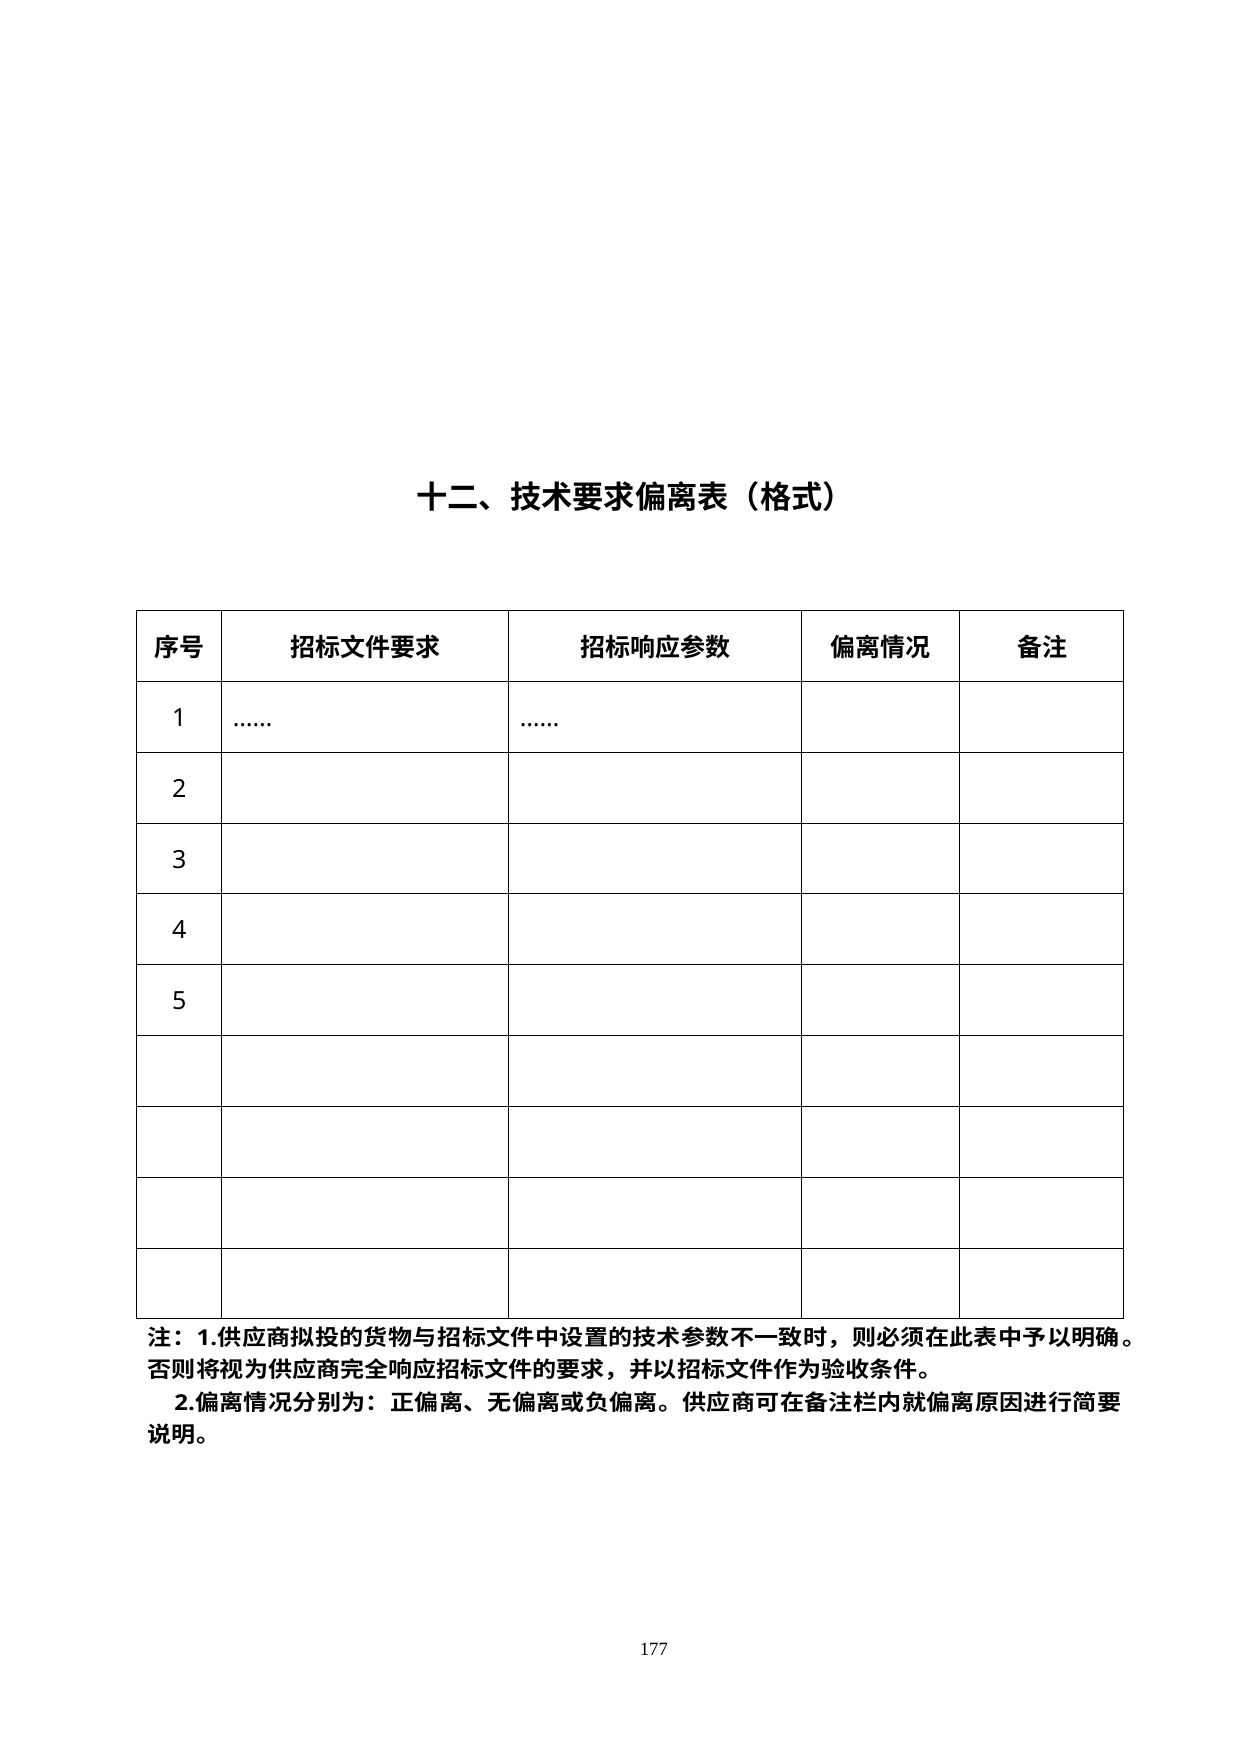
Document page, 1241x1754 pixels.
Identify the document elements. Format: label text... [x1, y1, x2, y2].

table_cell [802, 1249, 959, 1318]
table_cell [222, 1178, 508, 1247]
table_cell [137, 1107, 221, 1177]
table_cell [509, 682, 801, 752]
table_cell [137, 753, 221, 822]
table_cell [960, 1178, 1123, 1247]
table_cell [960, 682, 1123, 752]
text 2.偏离情况分别为：正偏离、无偏离或负偏离。供应商可在备注栏内就偏离原因进行简要说明。 [148, 1384, 1122, 1449]
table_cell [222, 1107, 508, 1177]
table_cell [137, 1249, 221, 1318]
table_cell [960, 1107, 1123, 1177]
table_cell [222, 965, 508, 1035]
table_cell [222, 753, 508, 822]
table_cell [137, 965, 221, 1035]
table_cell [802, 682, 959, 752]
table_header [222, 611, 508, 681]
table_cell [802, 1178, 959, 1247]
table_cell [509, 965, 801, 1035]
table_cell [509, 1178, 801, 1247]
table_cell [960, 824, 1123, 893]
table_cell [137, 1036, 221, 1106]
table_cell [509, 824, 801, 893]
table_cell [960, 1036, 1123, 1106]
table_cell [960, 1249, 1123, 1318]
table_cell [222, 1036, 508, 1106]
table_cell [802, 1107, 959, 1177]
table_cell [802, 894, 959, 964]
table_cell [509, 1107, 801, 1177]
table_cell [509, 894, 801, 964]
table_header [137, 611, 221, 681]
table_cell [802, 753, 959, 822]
text 十二、技术要求偏离表（格式） [148, 472, 1122, 518]
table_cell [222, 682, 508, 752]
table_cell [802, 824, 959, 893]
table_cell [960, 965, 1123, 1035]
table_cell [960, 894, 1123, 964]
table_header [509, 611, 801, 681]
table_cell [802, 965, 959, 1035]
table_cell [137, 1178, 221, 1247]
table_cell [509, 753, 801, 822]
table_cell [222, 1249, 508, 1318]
text 注：1.供应商拟投的货物与招标文件中设置的技术参数不一致时，则必须在此表中予以明确。否则将视为供应商完全响应招标文件的要求，并以招标文件作为验收条件。 [148, 1319, 1122, 1384]
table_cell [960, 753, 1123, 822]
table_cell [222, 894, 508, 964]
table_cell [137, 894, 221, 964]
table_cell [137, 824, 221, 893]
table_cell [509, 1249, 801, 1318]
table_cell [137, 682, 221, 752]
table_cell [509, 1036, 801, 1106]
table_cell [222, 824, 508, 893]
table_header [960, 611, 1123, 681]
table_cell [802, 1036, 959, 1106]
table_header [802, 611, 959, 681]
